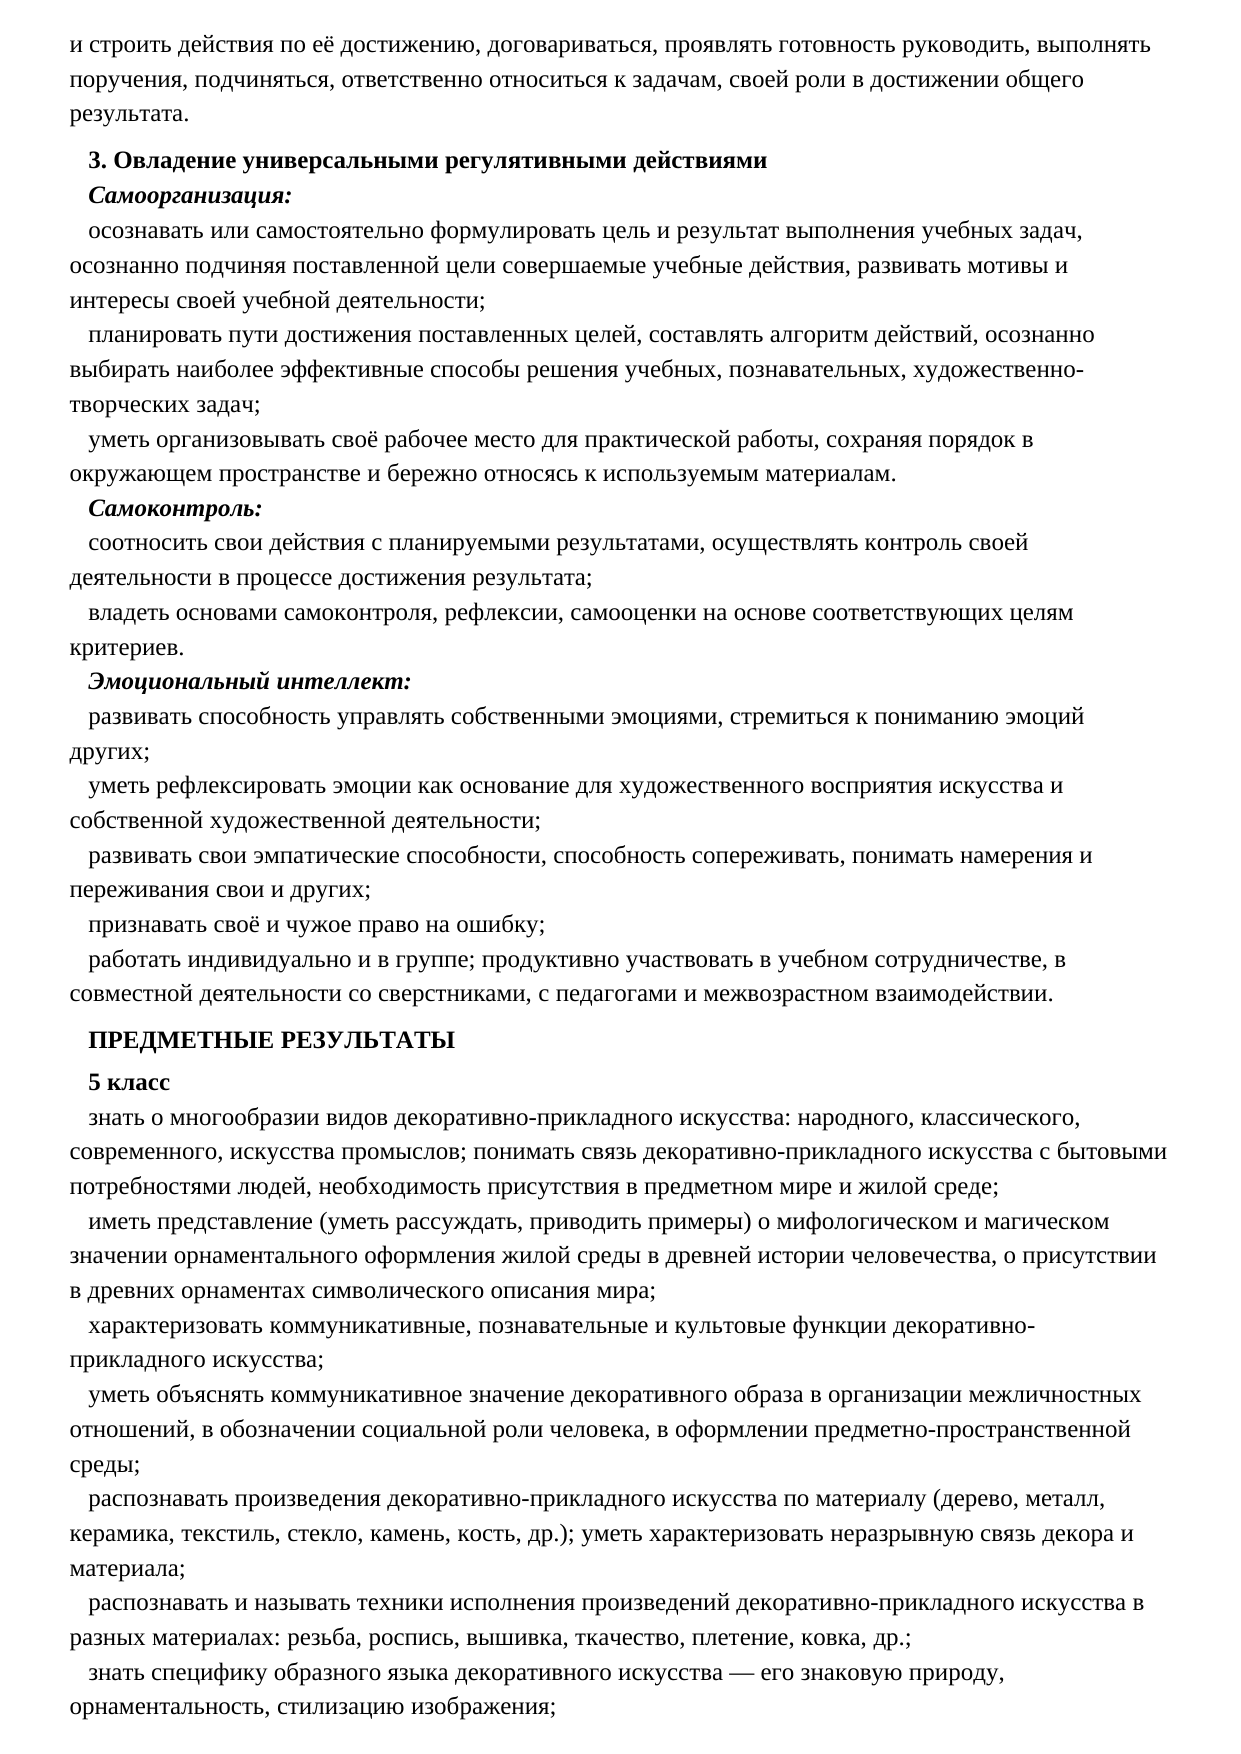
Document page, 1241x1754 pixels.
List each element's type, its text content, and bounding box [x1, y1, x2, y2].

text развивать свои эмпатические способности, способность сопереживать, понимать намерения и переживания свои и других; [69, 840, 1096, 903]
text распознавать и называть техники исполнения произведений декоративно-прикладного искусства в разных материалах: резьба, роспись, вышивка, ткачество, плетение, ковка, др.; [69, 1587, 1147, 1651]
text осознавать или самостоятельно формулировать цель и результат выполнения учебных задач, осознанно подчиняя поставленной цели совершаемые учебные действия, развивать мотивы и интересы своей учебной деятельности; [69, 216, 1164, 314]
subtitle Овладение универсальными регулятивными действиями [88, 145, 1182, 174]
text уметь объяснять коммуникативное значение декоративного образа в организации межличностных отношений, в обозначении социальной роли человека, в оформлении предметно-пространственной среды; [69, 1379, 1164, 1477]
subtitle Эмоциональный интеллект: [88, 666, 1182, 695]
text развивать способность управлять собственными эмоциями, стремиться к пониманию эмоций других; [69, 701, 1088, 764]
subtitle Самоконтроль: [88, 493, 1182, 522]
text соотносить свои действия с планируемыми результатами, осуществлять контроль своей деятельности в процессе достижения результата; [69, 527, 1032, 591]
text знать о многообразии видов декоративно-прикладного искусства: народного, классического, современного, искусства промыслов; понимать связь декоративно-прикладного искусства с бытовыми потребностями людей, необходимость присутствия в предметном мире и жилой среде; [69, 1102, 1171, 1200]
text уметь организовывать своё рабочее место для практической работы, сохраняя порядок в окружающем пространстве и бережно относясь к используемым материалам. [69, 424, 1037, 487]
subtitle Самоорганизация: [88, 181, 1182, 209]
text работать индивидуально и в группе; продуктивно участвовать в учебном сотрудничестве, в совместной деятельности со сверстниками, с педагогами и межвозрастном взаимодействии. [69, 944, 1069, 1007]
text знать специфику образного языка декоративного искусства — его знаковую природу, орнаментальность, стилизацию изображения; [69, 1657, 1008, 1720]
text владеть основами самоконтроля, рефлексии, самооценки на основе соответствующих целям критериев. [69, 597, 1077, 660]
text распознавать произведения декоративно-прикладного искусства по материалу (дерево, металл, керамика, текстиль, стекло, камень, кость, др.); уметь характеризовать неразрывную связь декора и материала; [69, 1483, 1164, 1581]
subtitle ПРЕДМЕТНЫЕ РЕЗУЛЬТАТЫ [88, 1026, 1182, 1054]
text иметь представление (уметь рассуждать, приводить примеры) о мифологическом и магическом значении орнаментального оформления жилой среды в древней истории человечества, о присутствии в древних орнаментах символического описания мира; [69, 1206, 1160, 1304]
text признавать своё и чужое право на ошибку; [88, 909, 1182, 938]
text уметь рефлексировать эмоции как основание для художественного восприятия искусства и собственной художественной деятельности; [69, 770, 1067, 834]
text планировать пути достижения поставленных целей, составлять алгоритм действий, осознанно выбирать наиболее эффективные способы решения учебных, познавательных, художественно- творческих задач; [69, 319, 1098, 418]
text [69, 29, 1164, 127]
subtitle 5 класс [88, 1067, 1182, 1096]
text характеризовать коммуникативные, познавательные и культовые функции декоративно- прикладного искусства; [69, 1310, 1164, 1373]
